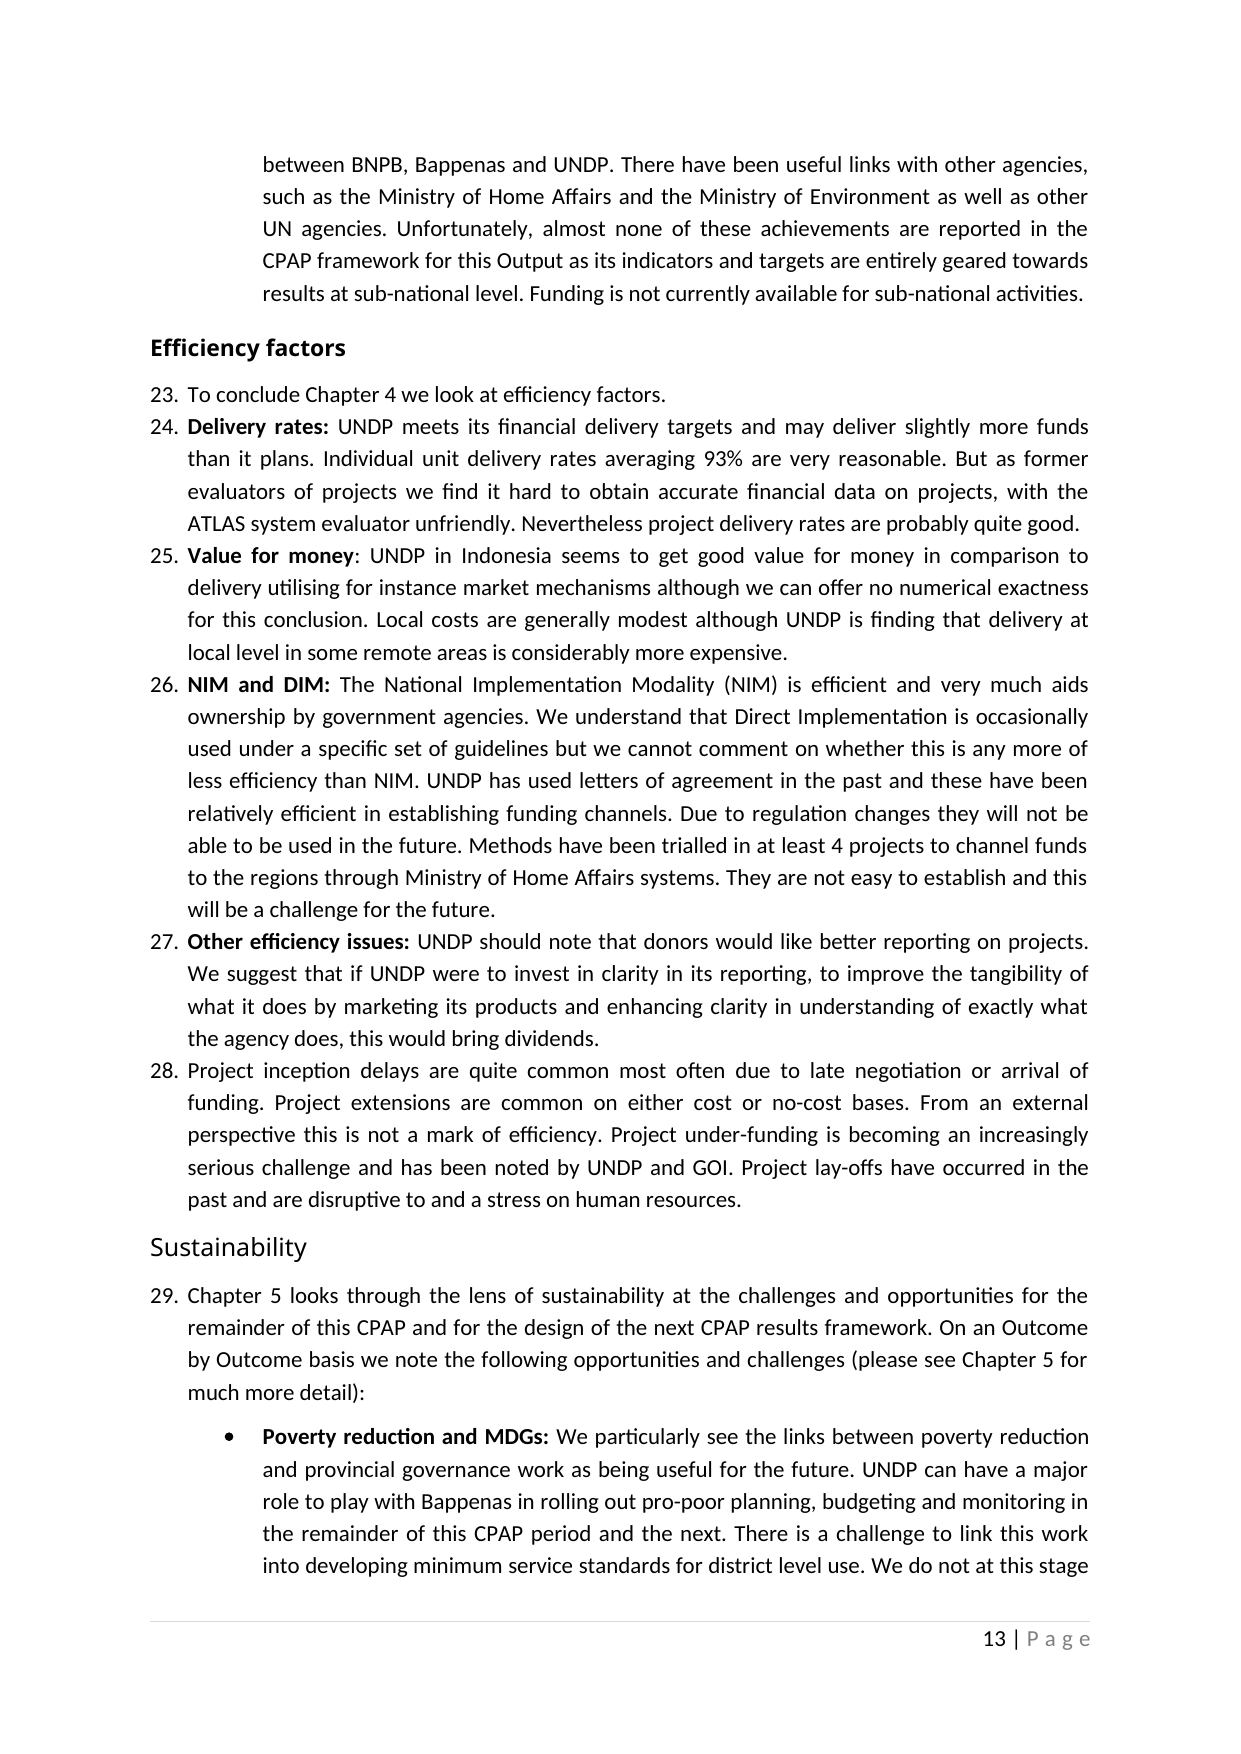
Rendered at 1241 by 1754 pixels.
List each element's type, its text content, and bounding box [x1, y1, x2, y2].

text Project inception delays are quite common most often due to late negotiation or arrival of funding. Project extensions are common on either cost or no-cost bases. From an external perspective this is not a mark of efficiency. Project under-funding is becoming an increasingly serious challenge and has been noted by UNDP and GOI. Project lay-offs have occurred in the past and are disruptive to and a stress on human resources. [150, 1056, 1090, 1213]
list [225, 1422, 1090, 1579]
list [225, 150, 1090, 307]
text To conclude Chapter 4 we look at efficiency factors. [150, 380, 1090, 408]
text NIM and DIM: The National Implementation Modality (NIM) is efficient and very much aids ownership by government agencies. We understand that Direct Implementation is occasionally used under a specific set of guidelines but we cannot comment on whether this is any more of less efficiency than NIM. UNDP has used letters of agreement in the past and these have been relatively efficient in establishing funding channels. Due to regulation changes they will not be able to be used in the future. Methods have been trialled in at least 4 projects to channel funds to the regions through Ministry of Home Affairs systems. They are not easy to establish and this will be a challenge for the future. [150, 670, 1090, 923]
text Delivery rates: UNDP meets its financial delivery targets and may deliver slightly more funds than it plans. Individual unit delivery rates averaging 93% are very reasonable. But as former evaluators of projects we find it hard to obtain accurate financial data on projects, with the ATLAS system evaluator unfriendly. Nevertheless project delivery rates are probably quite good. [150, 412, 1090, 537]
text Other efficiency issues: UNDP should note that donors would like better reporting on projects. We suggest that if UNDP were to invest in clarity in its reporting, to improve the tangibility of what it does by marketing its products and enhancing clarity in understanding of exactly what the agency does, this would bring dividends. [150, 927, 1090, 1052]
subtitle Efficiency factors [150, 332, 1090, 363]
subtitle Sustainability [150, 1229, 1090, 1264]
text Chapter 5 looks through the lens of sustainability at the challenges and opportunities for the remainder of this CPAP and for the design of the next CPAP results framework. On an Outcome by Outcome basis we note the following opportunities and challenges (please see Chapter 5 for much more detail): [150, 1281, 1090, 1406]
text Value for money: UNDP in Indonesia seems to get good value for money in comparison to delivery utilising for instance market mechanisms although we can offer no numerical exactness for this conclusion. Local costs are generally modest although UNDP is finding that delivery at local level in some remote areas is considerably more expensive. [150, 541, 1090, 666]
